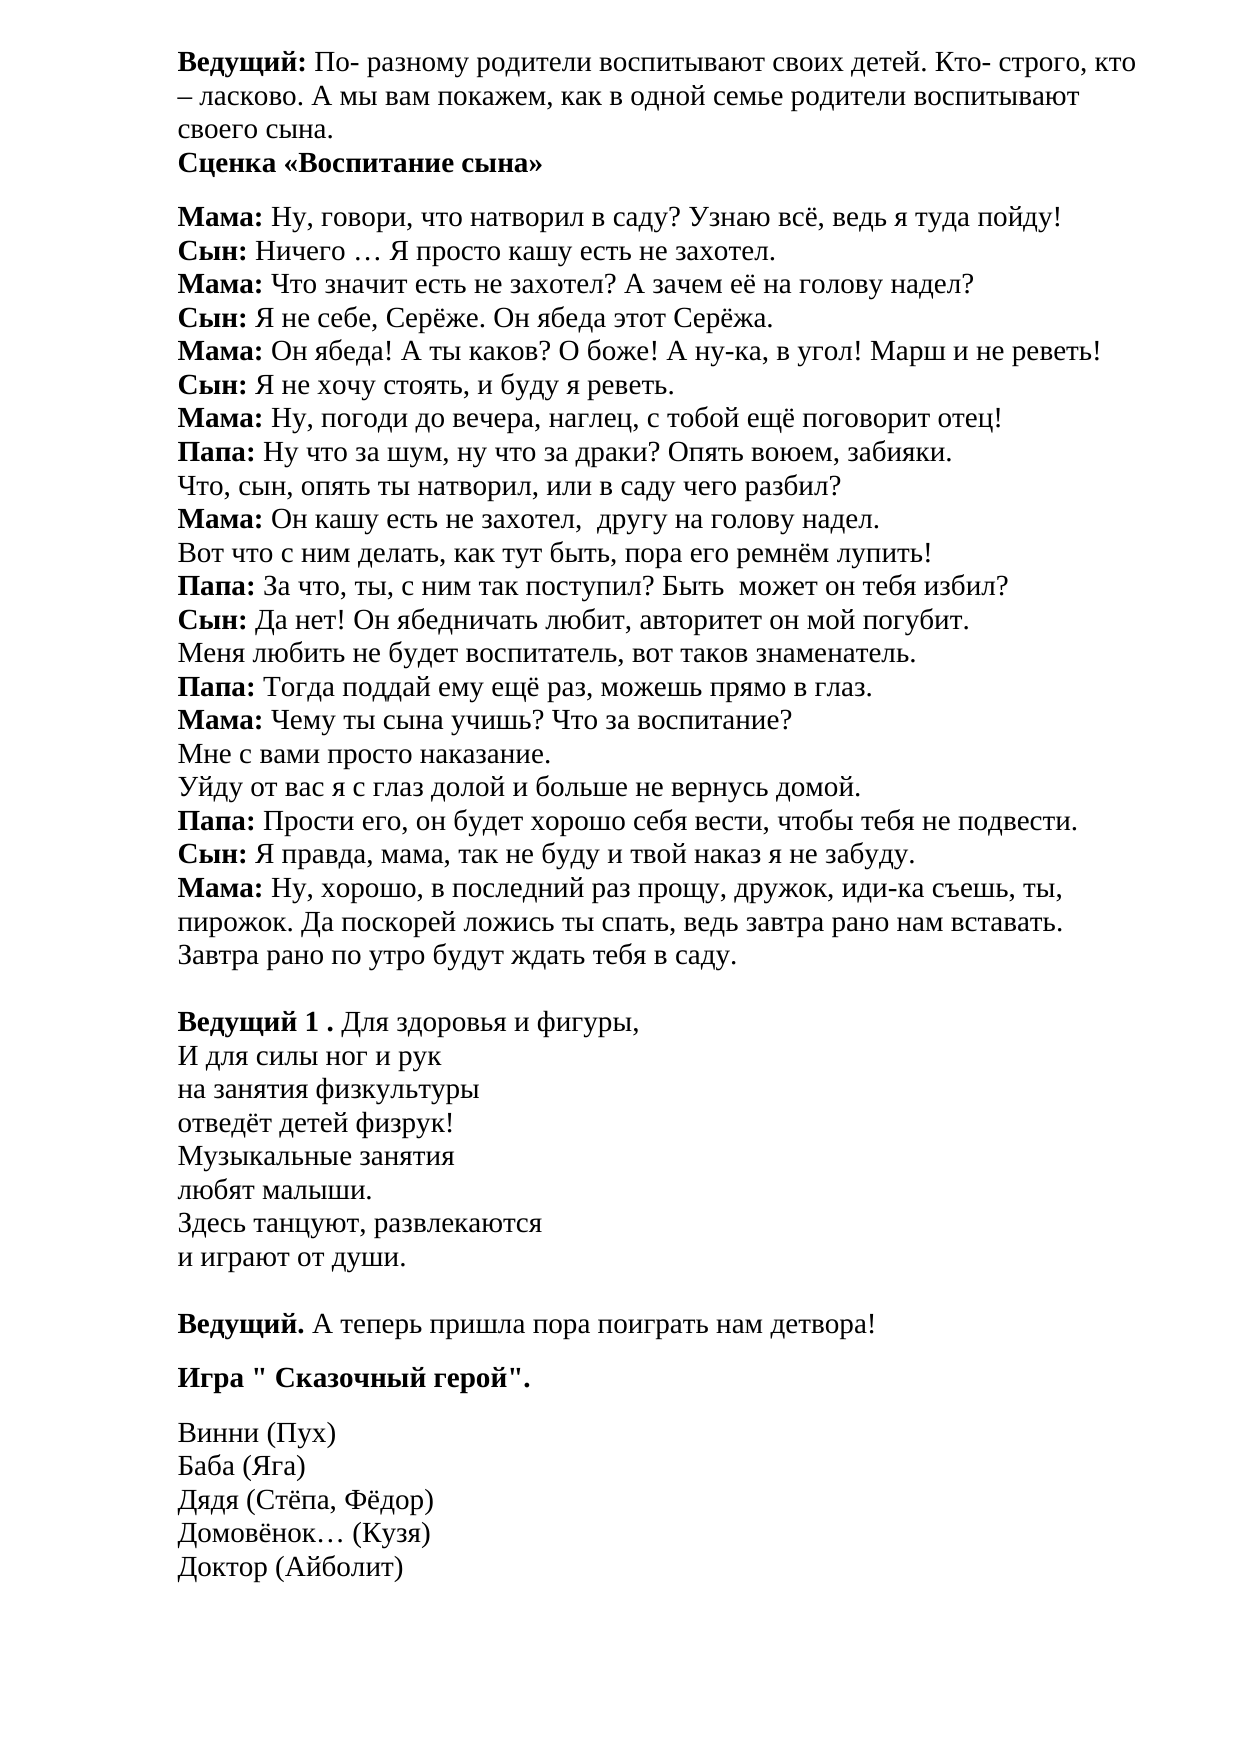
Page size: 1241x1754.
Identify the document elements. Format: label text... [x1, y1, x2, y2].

text Сын: Я правда, мама, так не буду и твой наказ я не забуду. Мама: Ну, хорошо, в последний раз прощу, дружок, иди-ка съешь, ты, пирожок. Да поскорей ложись ты спать, ведь завтра рано нам вставать. Завтра рано по утро будут ждать тебя в саду. [177, 837, 1152, 971]
text Ведущий: По- разному родители воспитывают своих детей. Кто- строго, кто – ласково. А мы вам покажем, как в одной семье родители воспитывают своего сына. [177, 44, 1152, 145]
text Сценка «Воспитание сына» [177, 145, 1152, 178]
text Игра " Сказочный герой". [177, 1361, 1152, 1394]
text Ведущий 1 . Для здоровья и фигуры, И для силы ног и рук на занятия физкультуры отведёт детей физрук! Музыкальные занятия любят малыши. Здесь танцуют, развлекаются и играют от души. Ведущий. А теперь пришла пора поиграть нам детвора! [177, 971, 1152, 1340]
text Винни (Пух) Баба (Яга) Дядя (Стёпа, Фёдор) Домовёнок… (Кузя) Доктор (Айболит) [177, 1415, 1152, 1611]
text Мама: Ну, говори, что натворил в саду? Узнаю всё, ведь я туда пойду! Сын: Ничего … Я просто кашу есть не захотел. Мама: Что значит есть не захотел? А зачем её на голову надел? Сын: Я не себе, Серёже. Он ябеда этот Серёжа. Мама: Он ябеда! А ты каков? О боже! А ну-ка, в угол! Марш и не реветь! Сын: Я не хочу стоять, и буду я реветь. Мама: Ну, погоди до вечера, наглец, с тобой ещё поговорит отец! Папа: Ну что за шум, ну что за драки? Опять воюем, забияки. Что, сын, опять ты натворил, или в саду чего разбил? Мама: Он кашу есть не захотел, другу на голову надел. Вот что с ним делать, как тут быть, пора его ремнём лупить! Папа: За что, ты, с ним так поступил? Быть может он тебя избил? Сын: Да нет! Он ябедничать любит, авторитет он мой погубит. Меня любить не будет воспитатель, вот таков знаменатель. Папа: Тогда поддай ему ещё раз, можешь прямо в глаз. Мама: Чему ты сына учишь? Что за воспитание? Мне с вами просто наказание. Уйду от вас я с глаз долой и больше не вернусь домой. Папа: Прости его, он будет хорошо себя вести, чтобы тебя не подвести. [177, 199, 1152, 837]
